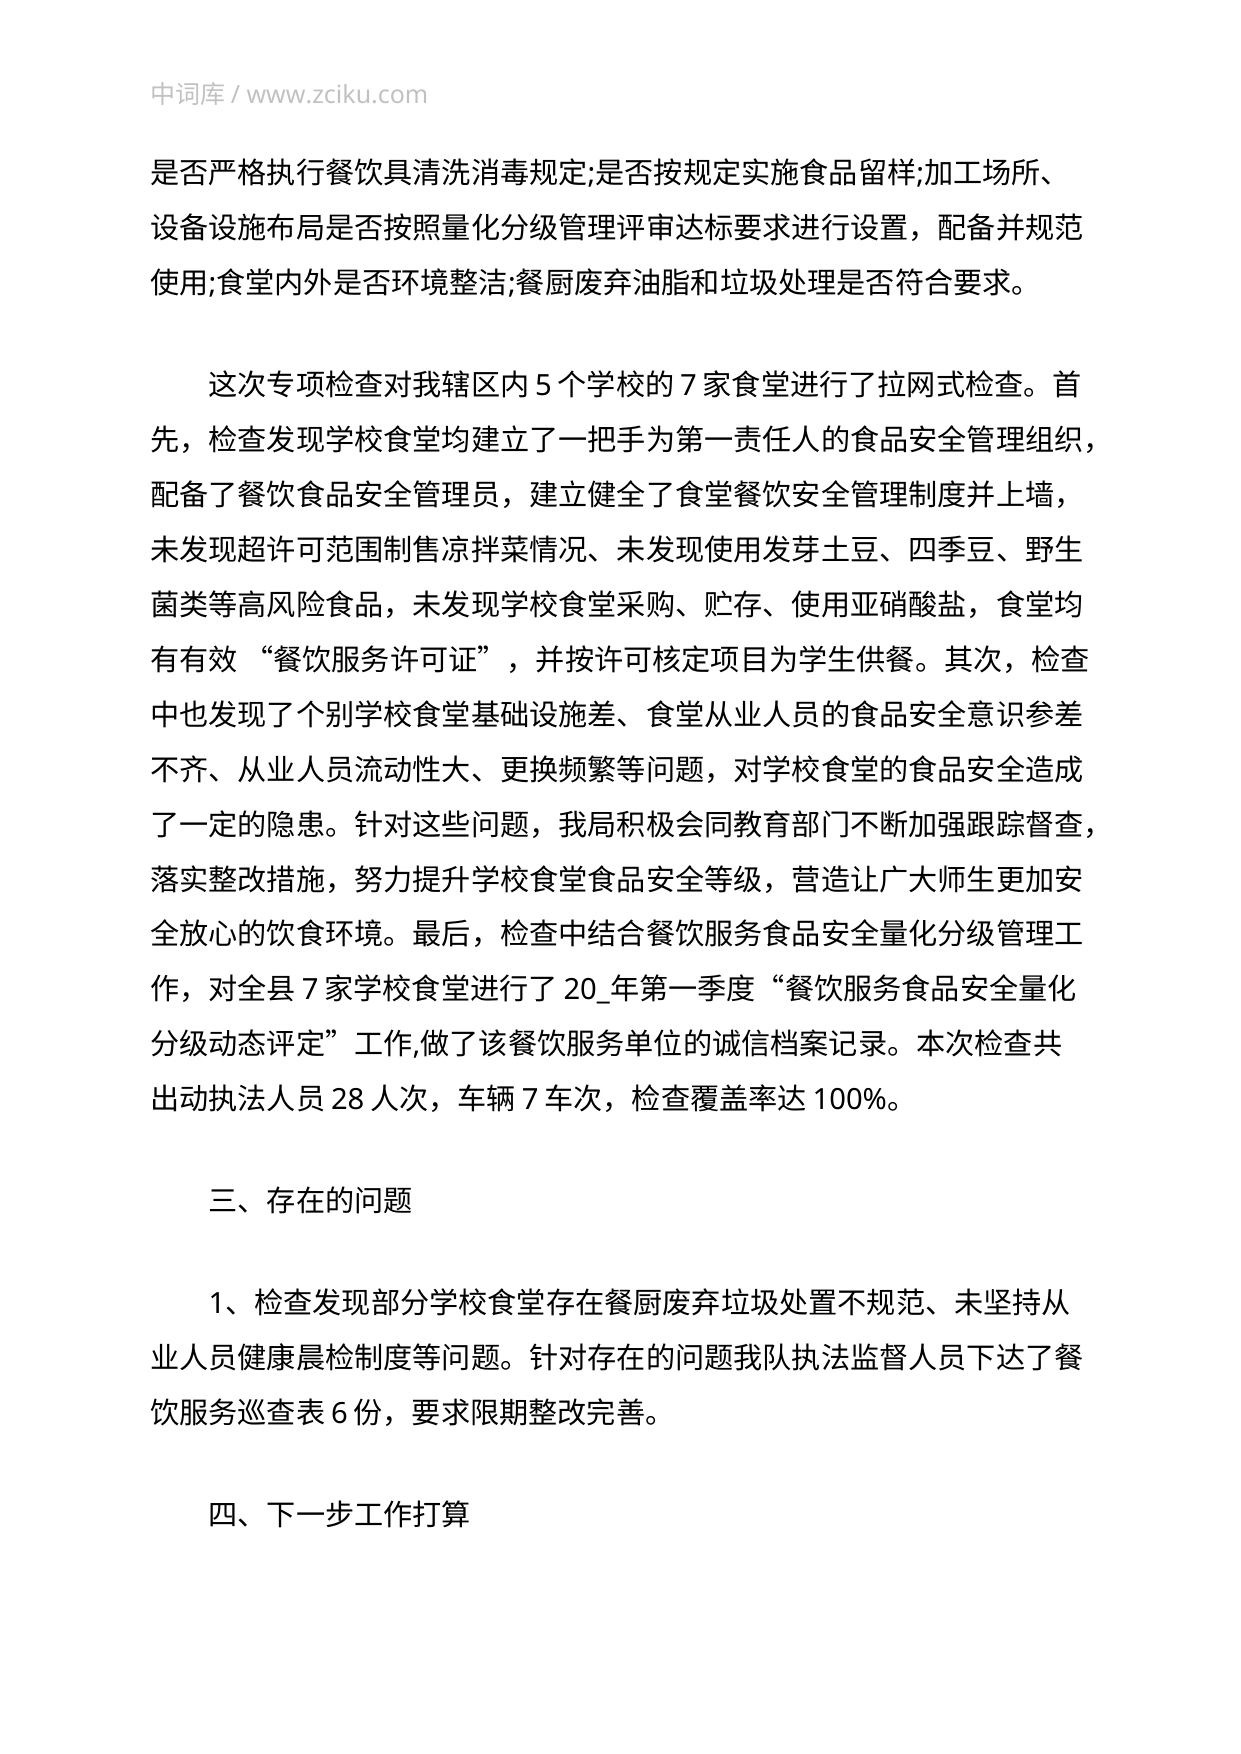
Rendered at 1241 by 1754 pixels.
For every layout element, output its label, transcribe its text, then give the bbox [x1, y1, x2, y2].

text 四、下一步工作打算 [150, 1491, 1090, 1534]
text 1、检查发现部分学校食堂存在餐厨废弃垃圾处置不规范、未坚持从业人员健康晨检制度等问题。针对存在的问题我队执法监督人员下达了餐饮服务巡查表6份，要求限期整改完善。 [150, 1279, 1090, 1432]
text 三、存在的问题 [150, 1178, 1090, 1220]
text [150, 150, 1090, 302]
text 这次专项检查对我辖区内5个学校的7家食堂进行了拉网式检查。首先，检查发现学校食堂均建立了一把手为第一责任人的食品安全管理组织，配备了餐饮食品安全管理员，建立健全了食堂餐饮安全管理制度并上墙，未发现超许可范围制售凉拌菜情况、未发现使用发芽土豆、四季豆、野生菌类等高风险食品，未发现学校食堂采购、贮存、使用亚硝酸盐，食堂均有有效 “餐饮服务许可证”，并按许可核定项目为学生供餐。其次，检查中也发现了个别学校食堂基础设施差、食堂从业人员的食品安全意识参差不齐、从业人员流动性大、更换频繁等问题，对学校食堂的食品安全造成了一定的隐患。针对这些问题，我局积极会同教育部门不断加强跟踪督查，落实整改措施，努力提升学校食堂食品安全等级，营造让广大师生更加安全放心的饮食环境。最后，检查中结合餐饮服务食品安全量化分级管理工作，对全县7家学校食堂进行了20_年第一季度“餐饮服务食品安全量化分级动态评定”工作,做了该餐饮服务单位的诚信档案记录。本次检查共出动执法人员28人次，车辆7车次，检查覆盖率达100%。 [150, 362, 1090, 1118]
